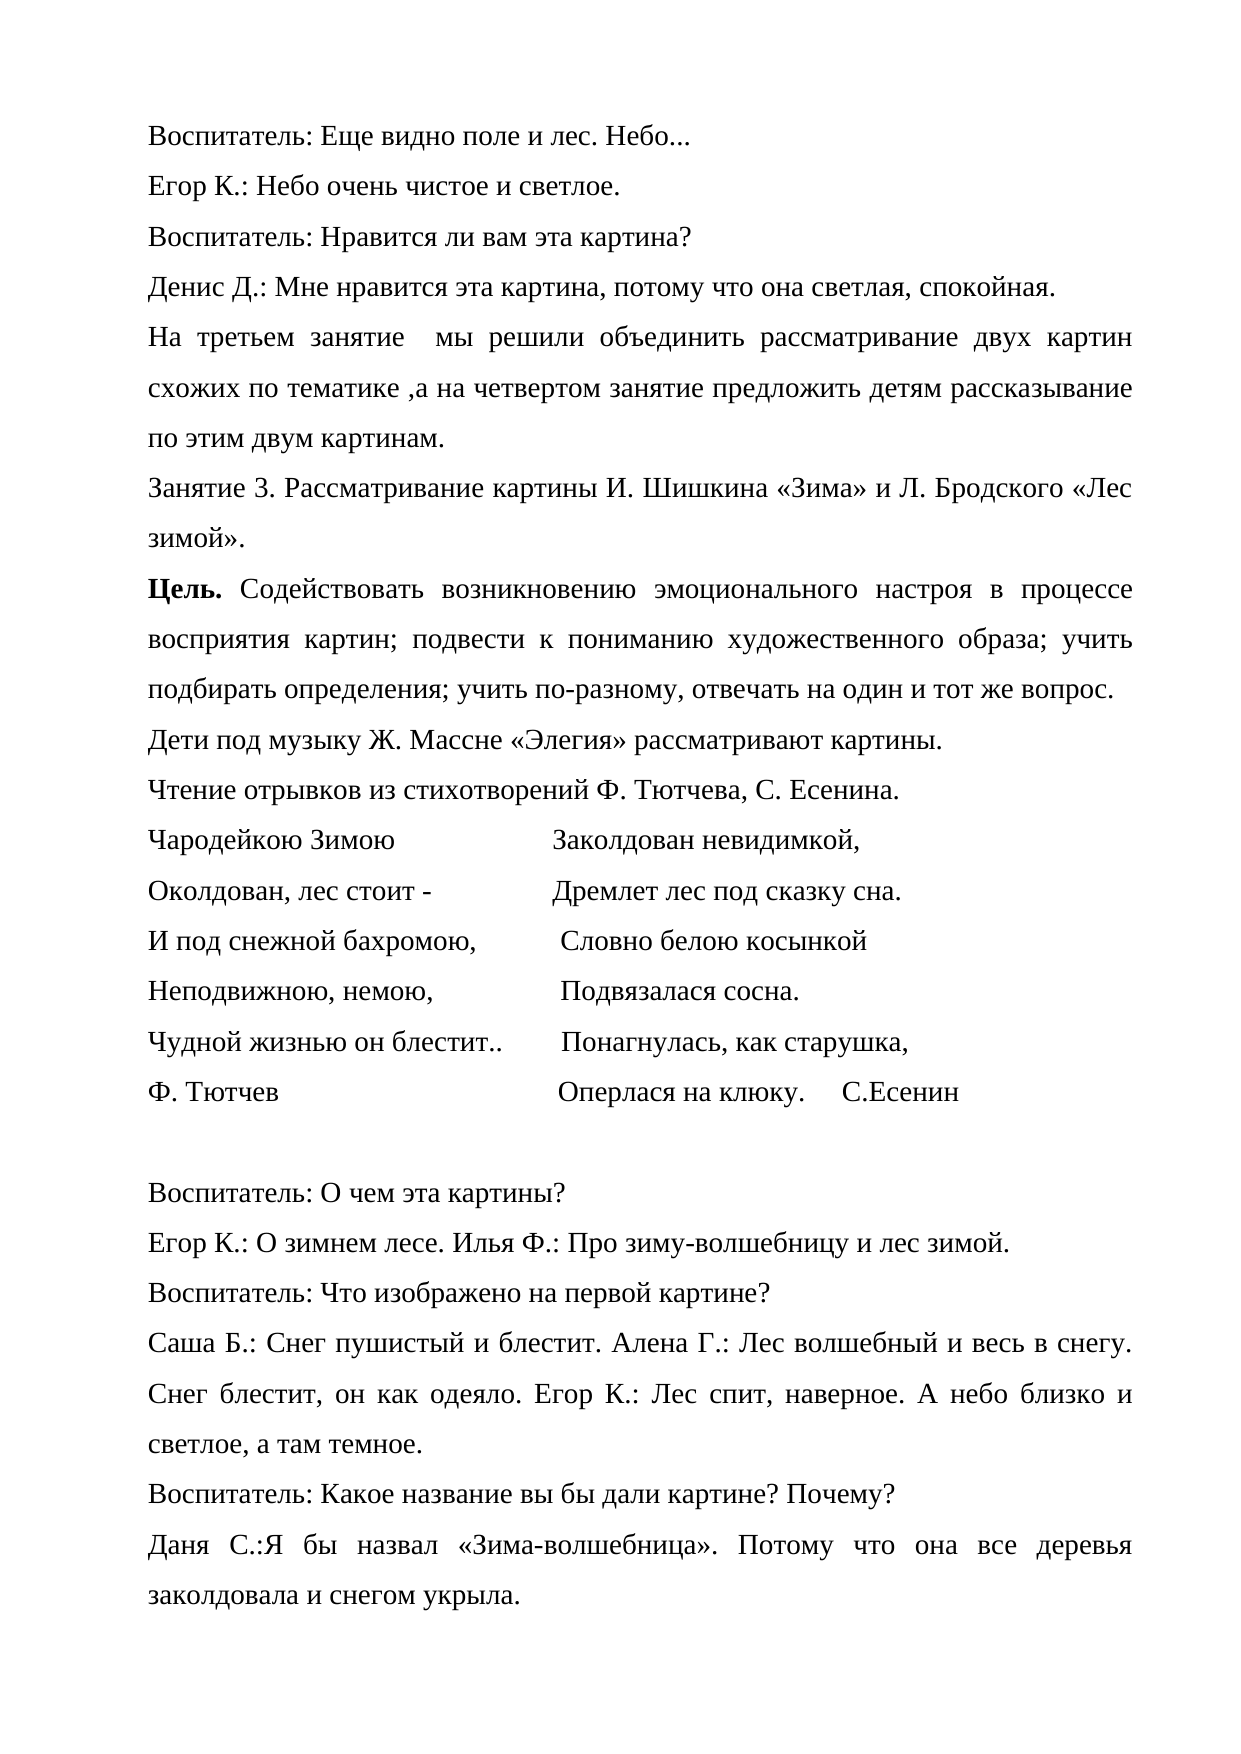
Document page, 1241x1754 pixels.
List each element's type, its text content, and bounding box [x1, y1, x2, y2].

text Чудной жизнью он блестит.. Понагнулась, как старушка, [148, 1024, 1134, 1057]
text Воспитатель: Нравится ли вам эта картина? [148, 219, 1134, 252]
text Неподвижною, немою, Подвязалася сосна. [148, 973, 1134, 1007]
text Околдован, лес стоит - Дремлет лес под сказку сна. [148, 873, 1134, 906]
text Саша Б.: Снег пушистый и блестит. Алена Г.: Лес волшебный и весь в снегу. Снег блестит, он как одеяло. Егор К.: Лес спит, наверное. А небо близко и светлое, а там темное. [148, 1326, 1134, 1460]
text Воспитатель: Какое название вы бы дали картине? Почему? [148, 1477, 1134, 1510]
text На третьем занятие мы решили объединить рассматривание двух картин схожих по тематике ,а на четвертом занятие предложить детям рассказывание по этим двум картинам. [148, 319, 1134, 453]
text Ф. Тютчев Оперлася на клюку. С.Есенин [148, 1074, 1134, 1108]
text Воспитатель: О чем эта картины? [148, 1175, 1134, 1208]
text Занятие 3. Рассматривание картины И. Шишкина «Зима» и Л. Бродского «Лес зимой». [148, 470, 1134, 554]
text Егор К.: Небо очень чистое и светлое. [148, 168, 1134, 202]
text И под снежной бахромою, Словно белою косынкой [148, 923, 1134, 957]
text Цель. Содействовать возникновению эмоционального настроя в процессе восприятия картин; подвести к пониманию художественного образа; учить подбирать определения; учить по-разному, отвечать на один и тот же вопрос. [148, 571, 1134, 705]
text Воспитатель: Еще видно поле и лес. Небо... [148, 118, 1134, 152]
text Денис Д.: Мне нравится эта картина, потому что она светлая, спокойная. [148, 269, 1134, 303]
text Егор К.: О зимнем лесе. Илья Ф.: Про зиму-волшебницу и лес зимой. [148, 1225, 1134, 1258]
text Чтение отрывков из стихотворений Ф. Тютчева, С. Есенина. [148, 772, 1134, 806]
text Дети под музыку Ж. Массне «Элегия» рассматривают картины. [148, 722, 1134, 755]
text Даня С.:Я бы назвал «Зима-волшебница». Потому что она все деревья заколдовала и снегом укрыла. [148, 1527, 1134, 1611]
text Чародейкою Зимою Заколдован невидимкой, [148, 822, 1134, 856]
text Воспитатель: Что изображено на первой картине? [148, 1275, 1134, 1309]
